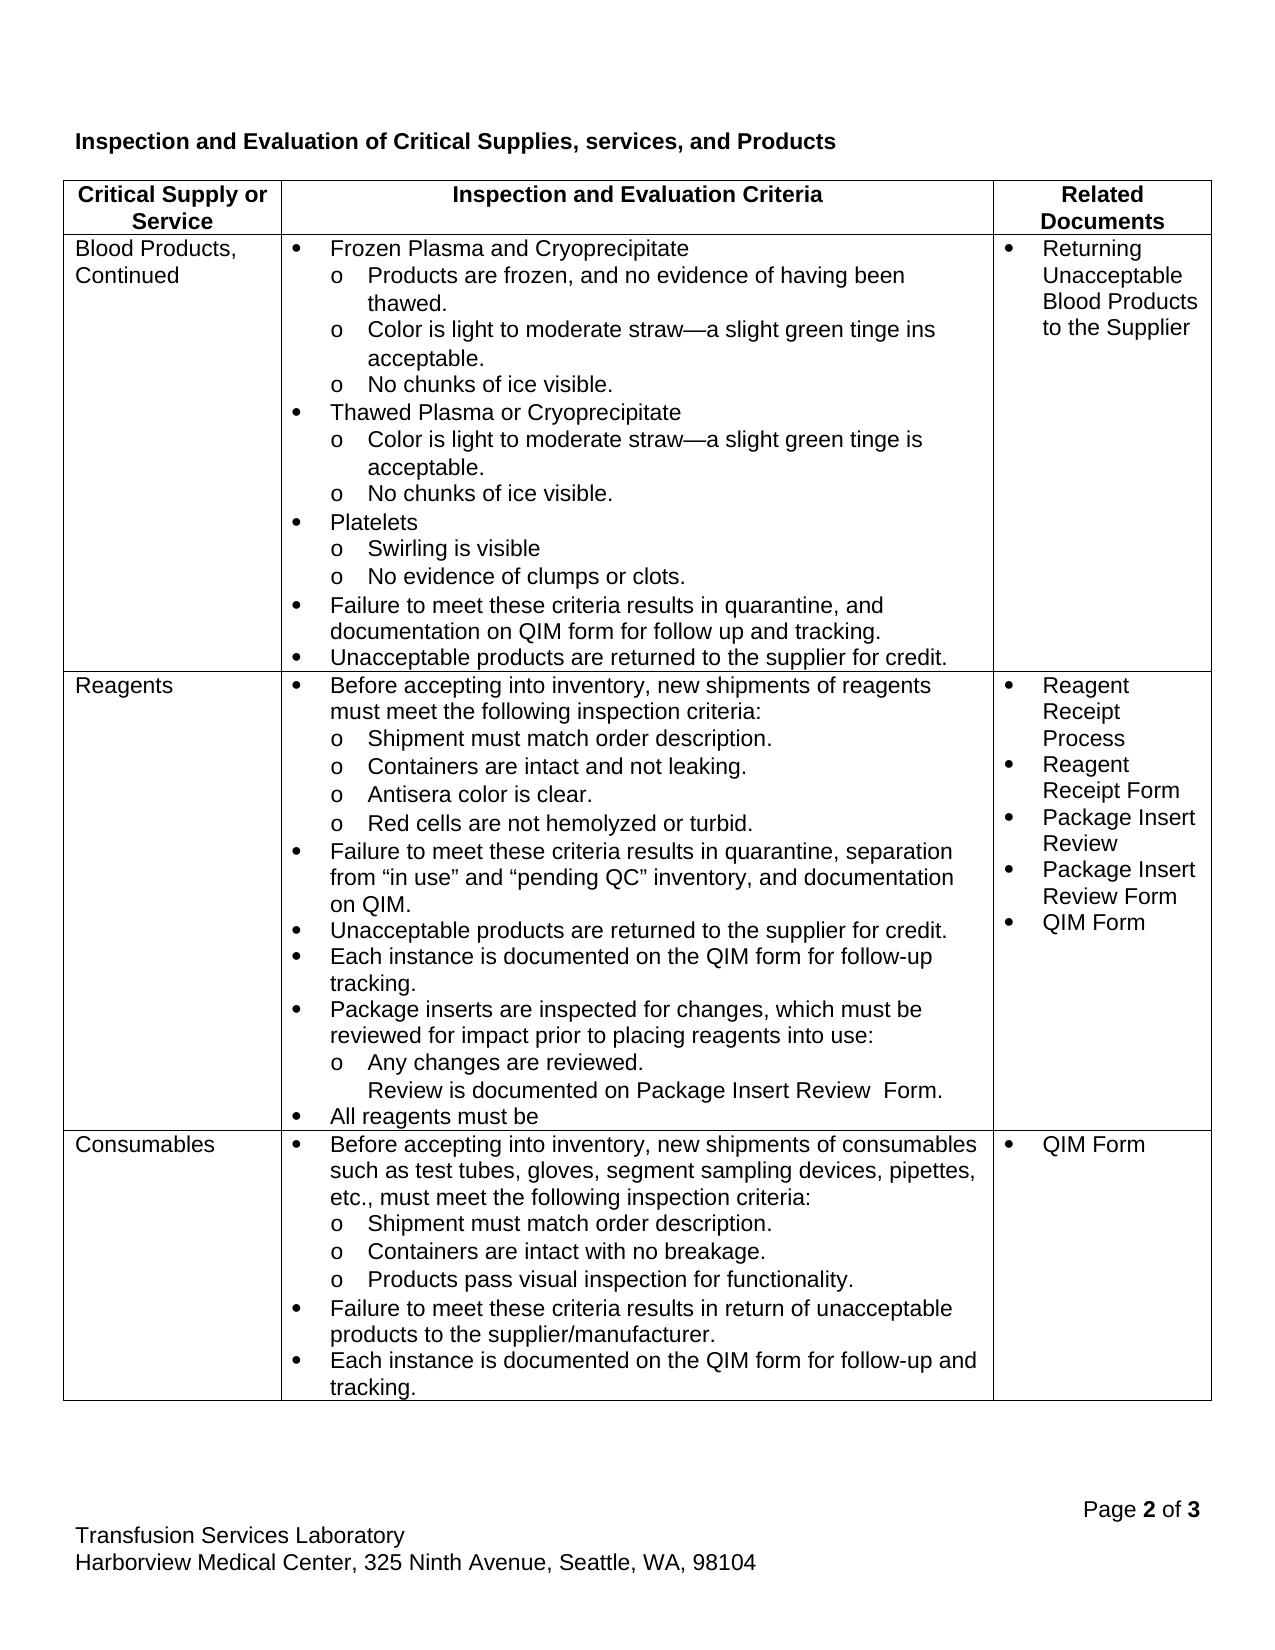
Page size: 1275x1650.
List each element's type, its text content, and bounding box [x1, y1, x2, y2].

table_cell Before accepting into inventory, new shipments of consumables such as test tubes, gloves, segment sampling devices, pipettes, etc., must meet the following inspection criteria: Shipment must match order description. Containers are intact with no breakage. Products pass visual inspection for functionality. Failure to meet these criteria results in return of unacceptable products to the supplier/manufacturer. Each instance is documented on the QIM form for follow-up and tracking. [282, 1131, 993, 1400]
table_cell Reagent Receipt Process Reagent Receipt Form Package Insert Review Package Insert Review Form QIM Form [994, 672, 1211, 1130]
table_cell QIM Form [994, 1131, 1211, 1400]
table_cell Reagents [64, 672, 281, 1130]
table_cell Blood Products, Continued [64, 235, 281, 671]
table_header Inspection and Evaluation Criteria [282, 181, 993, 234]
table_cell Before accepting into inventory, new shipments of reagents must meet the following inspection criteria: Shipment must match order description. Containers are intact and not leaking. Antisera color is clear. Red cells are not hemolyzed or turbid. Failure to meet these criteria results in quarantine, separation from “in use” and “pending QC” inventory, and documentation on QIM. Unacceptable products are returned to the supplier for credit. Each instance is documented on the QIM form for follow-up tracking. Package inserts are inspected for changes, which must be reviewed for impact prior to placing reagents into use: Any changes are reviewed. Review is documented on Package Insert Review Form. All reagents must be [282, 672, 993, 1130]
table_header Critical Supply or Service [64, 181, 281, 234]
table_cell Frozen Plasma and Cryoprecipitate Products are frozen, and no evidence of having been thawed. Color is light to moderate straw—a slight green tinge ins acceptable. No chunks of ice visible. Thawed Plasma or Cryoprecipitate Color is light to moderate straw—a slight green tinge is acceptable. No chunks of ice visible. Platelets Swirling is visible No evidence of clumps or clots. Failure to meet these criteria results in quarantine, and documentation on QIM form for follow up and tracking. Unacceptable products are returned to the supplier for credit. [282, 235, 993, 671]
table_cell Consumables [64, 1131, 281, 1400]
table_header Related Documents [994, 181, 1211, 234]
table_cell Returning Unacceptable Blood Products to the Supplier [994, 235, 1211, 671]
